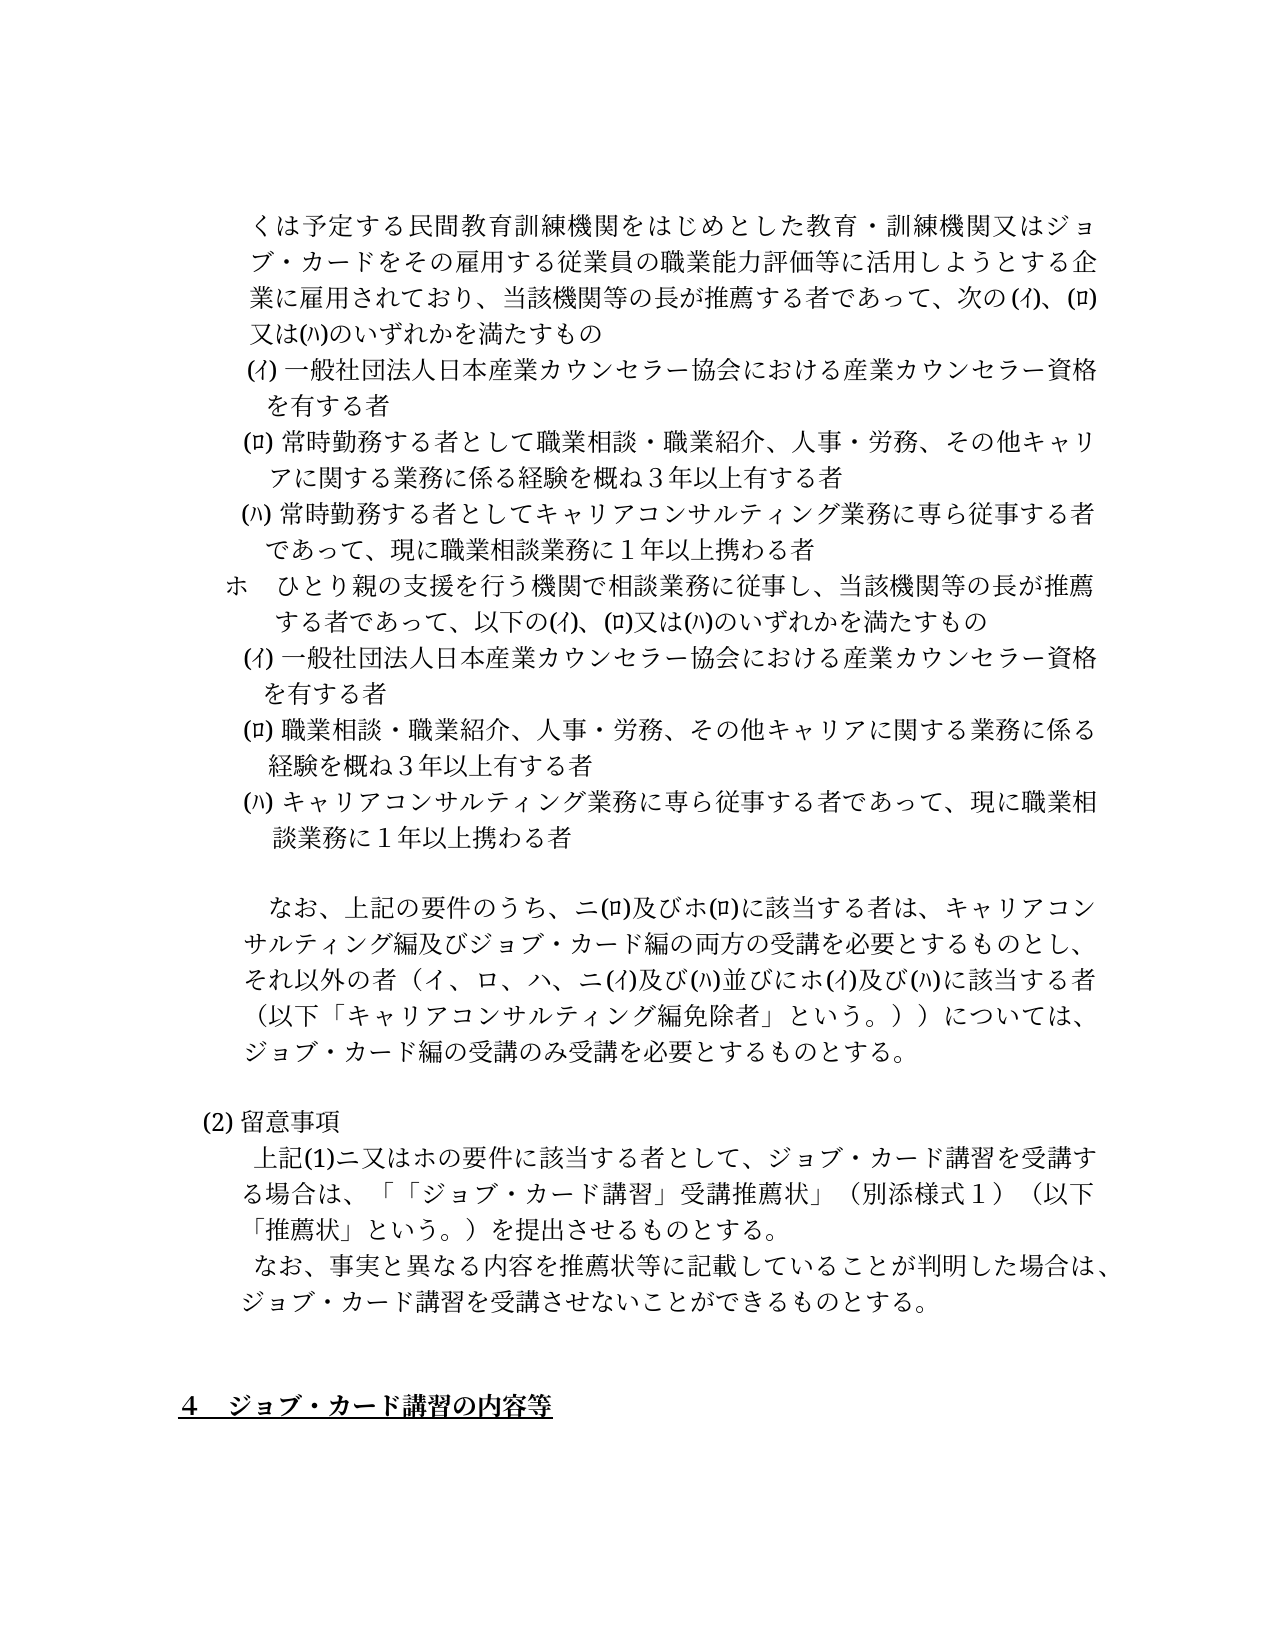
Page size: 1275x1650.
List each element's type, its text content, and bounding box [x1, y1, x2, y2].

text (ﾛ) 職業相談・職業紹介、人事・労務、その他キャリアに関する業務に係る経験を概ね３年以上有する者 [243, 711, 1098, 783]
text (2) 留意事項 [202, 1103, 1098, 1139]
text ホ ひとり親の支援を行う機関で相談業務に従事し、当該機関等の長が推薦する者であって、以下の(ｲ)、(ﾛ)又は(ﾊ)のいずれかを満たすもの [224, 567, 1098, 639]
text (ﾊ) キャリアコンサルティング業務に専ら従事する者であって、現に職業相談業務に１年以上携わる者 [243, 783, 1098, 854]
text ４ ジョブ・カード講習の内容等 [177, 1387, 1098, 1422]
text (ﾊ) 常時勤務する者としてキャリアコンサルティング業務に専ら従事する者であって、現に職業相談業務に１年以上携わる者 [190, 495, 1098, 567]
text なお、上記の要件のうち、ニ(ﾛ)及びホ(ﾛ)に該当する者は、キャリアコンサルティング編及びジョブ・カード編の両方の受講を必要とするものとし、それ以外の者（イ、ロ、ハ、ニ(ｲ)及び(ﾊ)並びにホ(ｲ)及び(ﾊ)に該当する者（以下「キャリアコンサルティング編免除者」という。））については、ジョブ・カード編の受講のみ受講を必要とするものとする。 [243, 889, 1098, 1068]
text なお、事実と異なる内容を推薦状等に記載していることが判明した場合は、ジョブ・カード講習を受講させないことができるものとする。 [202, 1247, 1098, 1318]
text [224, 207, 1098, 351]
text (ｲ) 一般社団法人日本産業カウンセラー協会における産業カウンセラー資格を有する者 [221, 351, 1098, 423]
text 上記(1)ニ又はホの要件に該当する者として、ジョブ・カード講習を受講する場合は、「「ジョブ・カード講習」受講推薦状」（別添様式１）（以下「推薦状」という。）を提出させるものとする。 [202, 1139, 1098, 1247]
text (ｲ) 一般社団法人日本産業カウンセラー協会における産業カウンセラー資格を有する者 [243, 639, 1098, 711]
text (ﾛ) 常時勤務する者として職業相談・職業紹介、人事・労務、その他キャリアに関する業務に係る経験を概ね３年以上有する者 [243, 423, 1098, 495]
